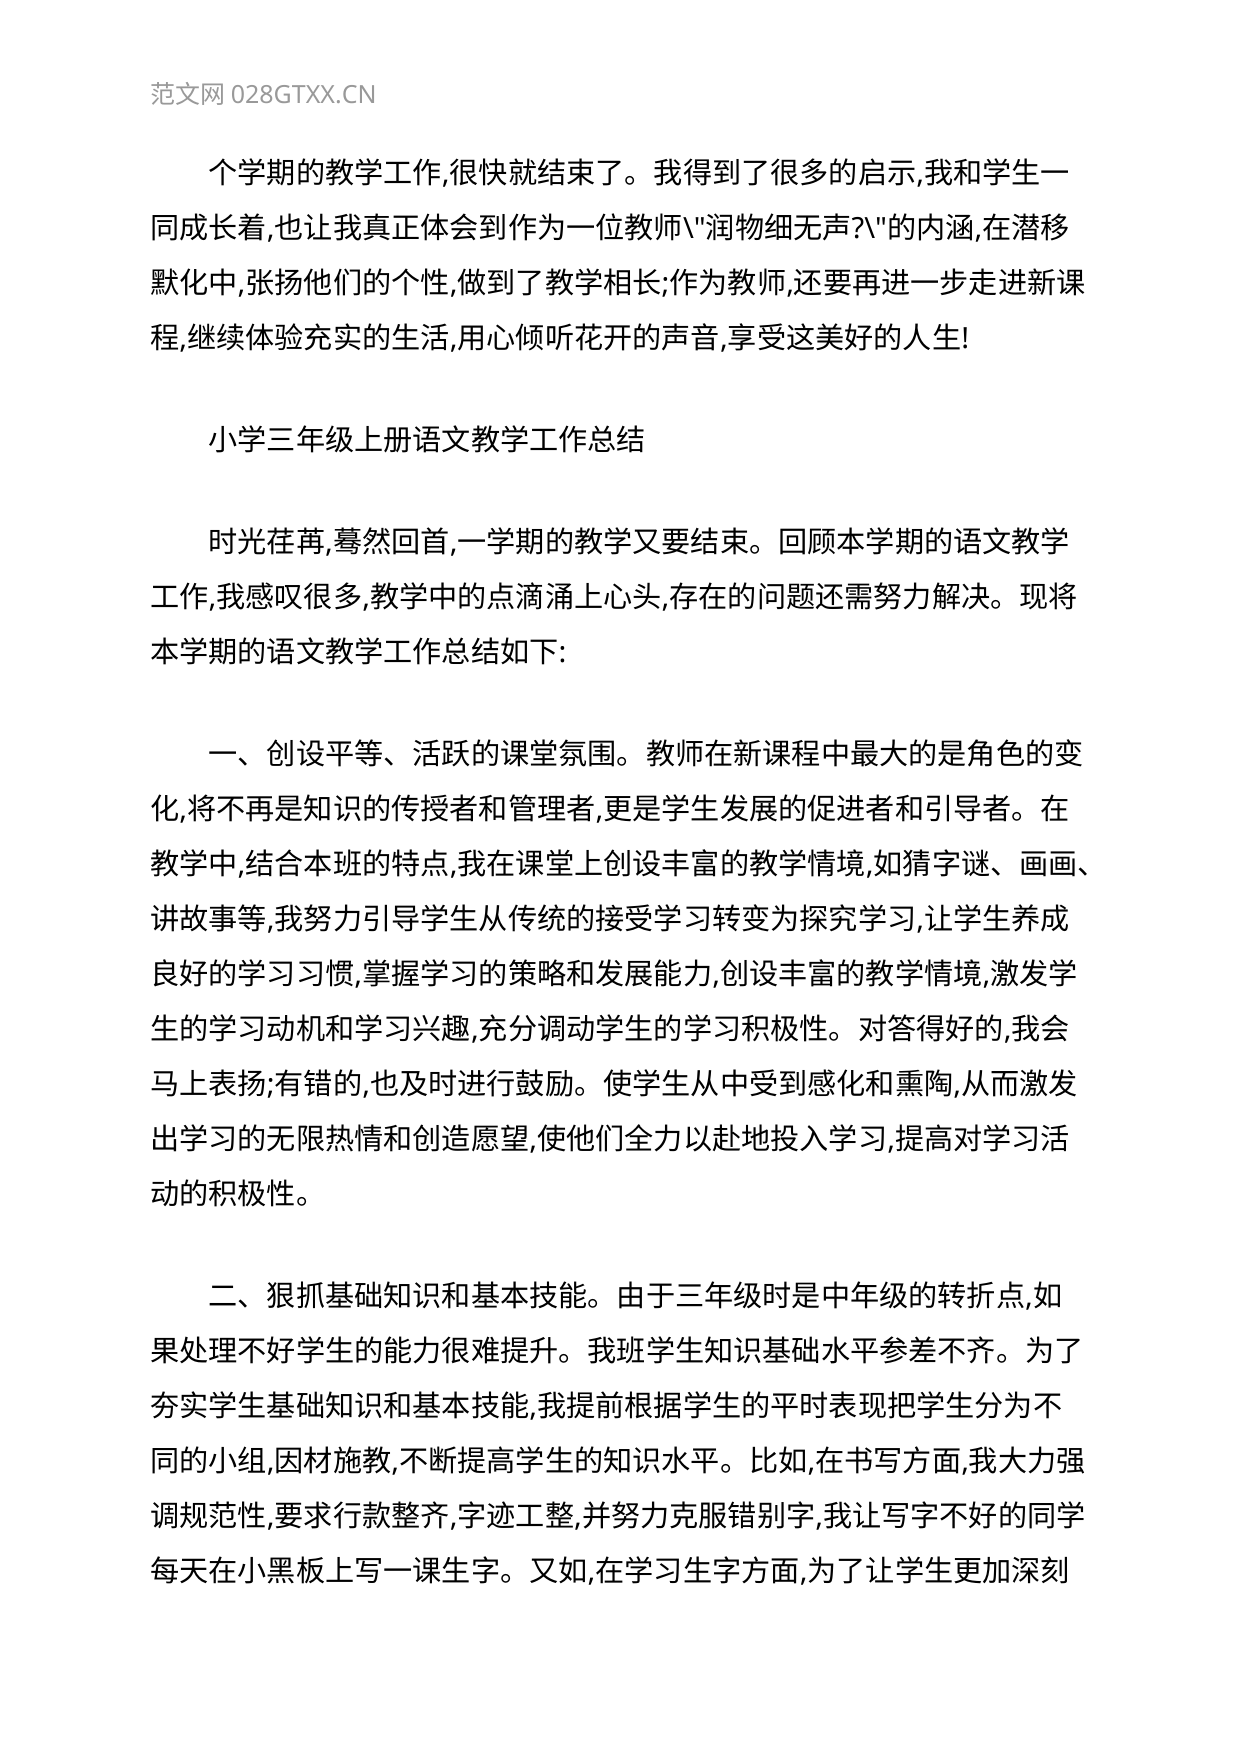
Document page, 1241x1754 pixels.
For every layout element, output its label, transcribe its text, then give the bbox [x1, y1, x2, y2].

text 时光荏苒,蓦然回首,一学期的教学又要结束。回顾本学期的语文教学工作,我感叹很多,教学中的点滴涌上心头,存在的问题还需努力解决。现将本学期的语文教学工作总结如下: [150, 519, 1090, 671]
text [150, 1272, 1090, 1590]
text 一、创设平等、活跃的课堂氛围。教师在新课程中最大的是角色的变化,将不再是知识的传授者和管理者,更是学生发展的促进者和引导者。在教学中,结合本班的特点,我在课堂上创设丰富的教学情境,如猜字谜、画画、讲故事等,我努力引导学生从传统的接受学习转变为探究学习,让学生养成良好的学习习惯,掌握学习的策略和发展能力,创设丰富的教学情境,激发学生的学习动机和学习兴趣,充分调动学生的学习积极性。对答得好的,我会马上表扬;有错的,也及时进行鼓励。使学生从中受到感化和熏陶,从而激发出学习的无限热情和创造愿望,使他们全力以赴地投入学习,提高对学习活动的积极性。 [150, 731, 1090, 1213]
text 小学三年级上册语文教学工作总结 [150, 417, 1090, 459]
text 个学期的教学工作,很快就结束了。我得到了很多的启示,我和学生一同成长着,也让我真正体会到作为一位教师\"润物细无声?\"的内涵,在潜移默化中,张扬他们的个性,做到了教学相长;作为教师,还要再进一步走进新课程,继续体验充实的生活,用心倾听花开的声音,享受这美好的人生! [150, 150, 1090, 357]
